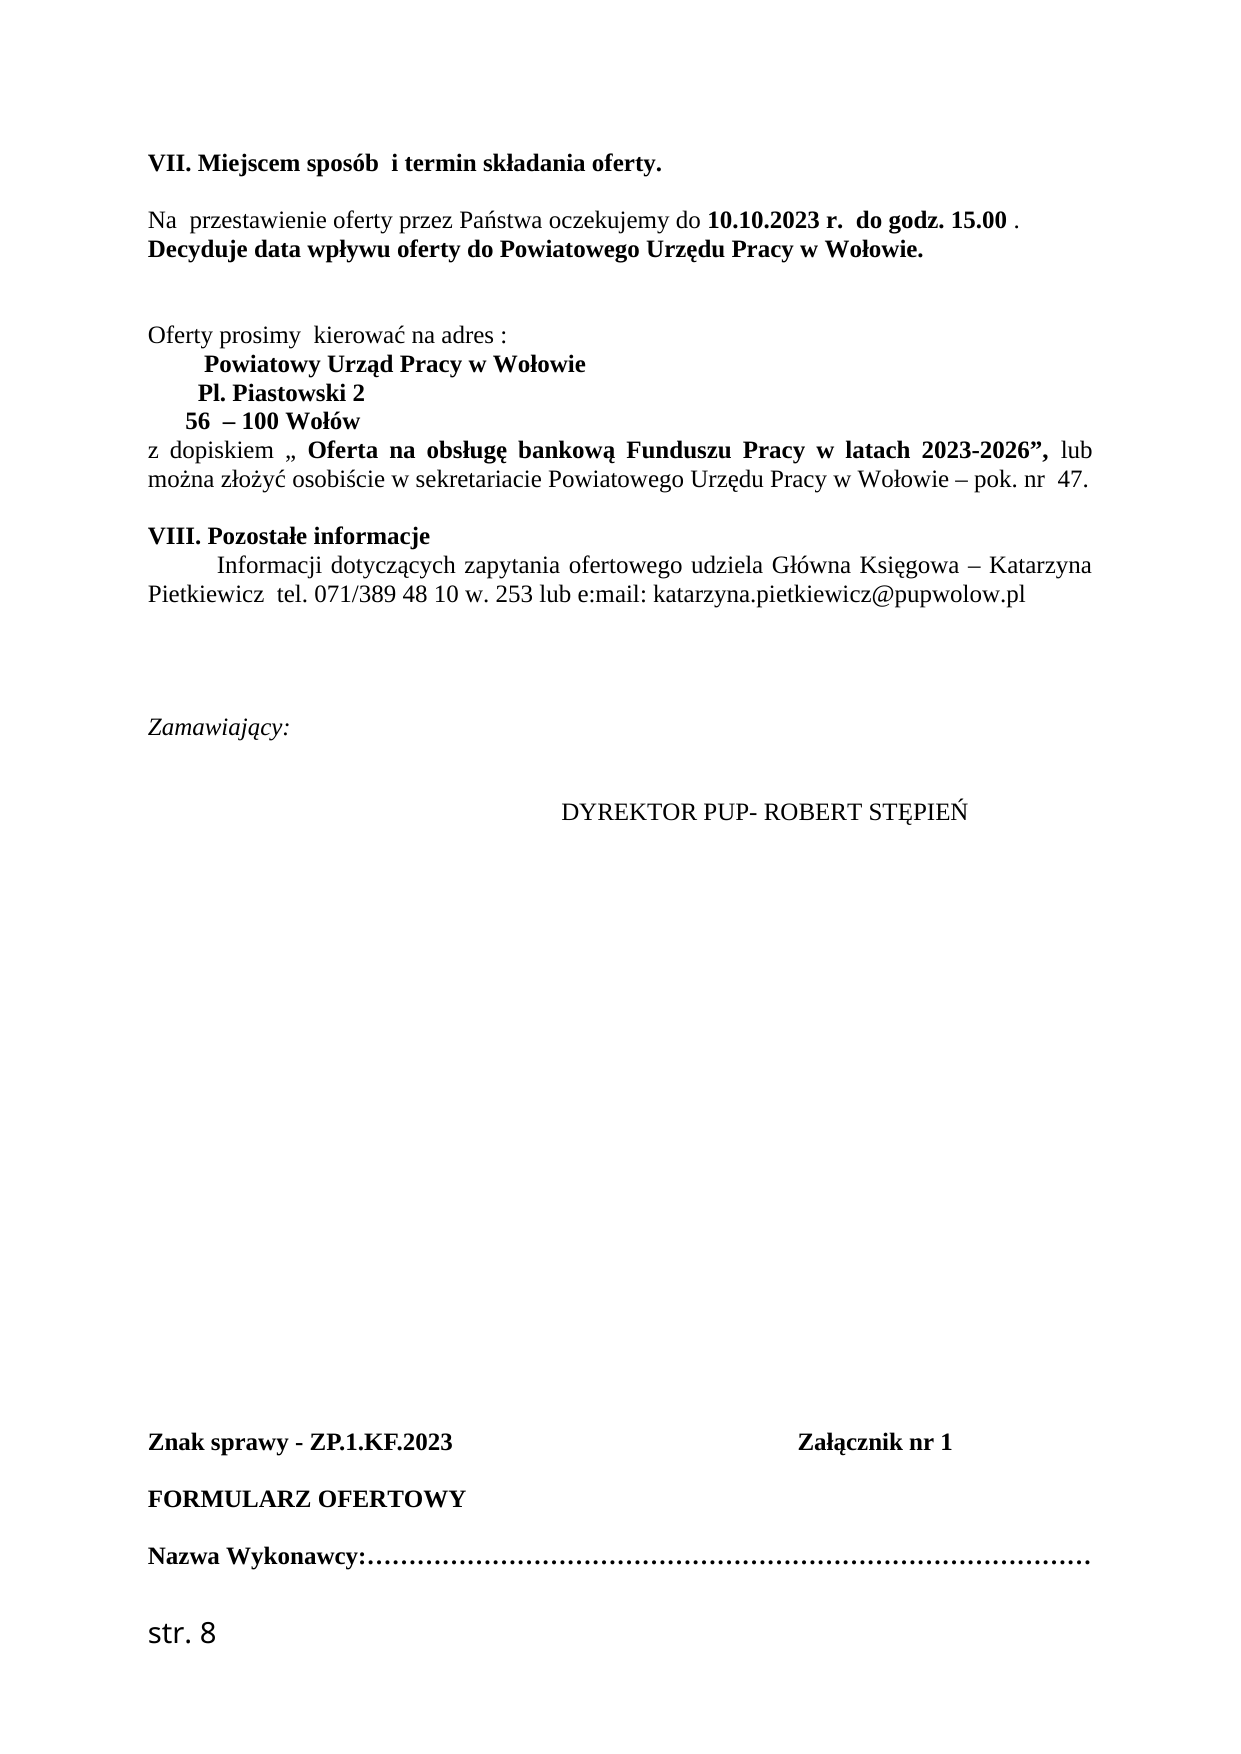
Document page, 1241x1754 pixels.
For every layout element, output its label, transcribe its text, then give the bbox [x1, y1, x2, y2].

text Znak sprawy - ZP.1.KF.2023 Załącznik nr 1 [148, 1427, 1093, 1456]
text Zamawiający: [148, 684, 1093, 741]
text DYREKTOR PUP- ROBERT STĘPIEŃ [561, 769, 1093, 826]
text VIII. Pozostałe informacje [148, 521, 1093, 550]
text Oferty prosimy kierować na adres : [148, 320, 1093, 349]
text z dopiskiem „ Oferta na obsługę bankową Funduszu Pracy w latach 2023-2026”, lub można złożyć osobiście w sekretariacie Powiatowego Urzędu Pracy w Wołowie – pok. nr 47. [148, 435, 1093, 493]
text VII. Miejscem sposób i termin składania oferty. [148, 148, 1093, 176]
text Decyduje data wpływu oferty do Powiatowego Urzędu Pracy w Wołowie. [148, 234, 1093, 263]
text Informacji dotyczących zapytania ofertowego udziela Główna Księgowa – Katarzyna Pietkiewicz tel. 071/389 48 10 w. 253 lub e:mail: katarzyna.pietkiewicz@pupwolow.pl [148, 550, 1093, 608]
text Powiatowy Urząd Pracy w Wołowie [148, 349, 1093, 378]
text Nazwa Wykonawcy:…………………………………………………………………………… [148, 1541, 1093, 1570]
text FORMULARZ OFERTOWY [148, 1484, 1093, 1513]
list – 100 Wołów [185, 406, 1093, 435]
text Na przestawienie oferty przez Państwa oczekujemy do 10.10.2023 r. do godz. 15.00 . [148, 205, 1093, 234]
text Pl. Piastowski 2 [148, 378, 1093, 406]
